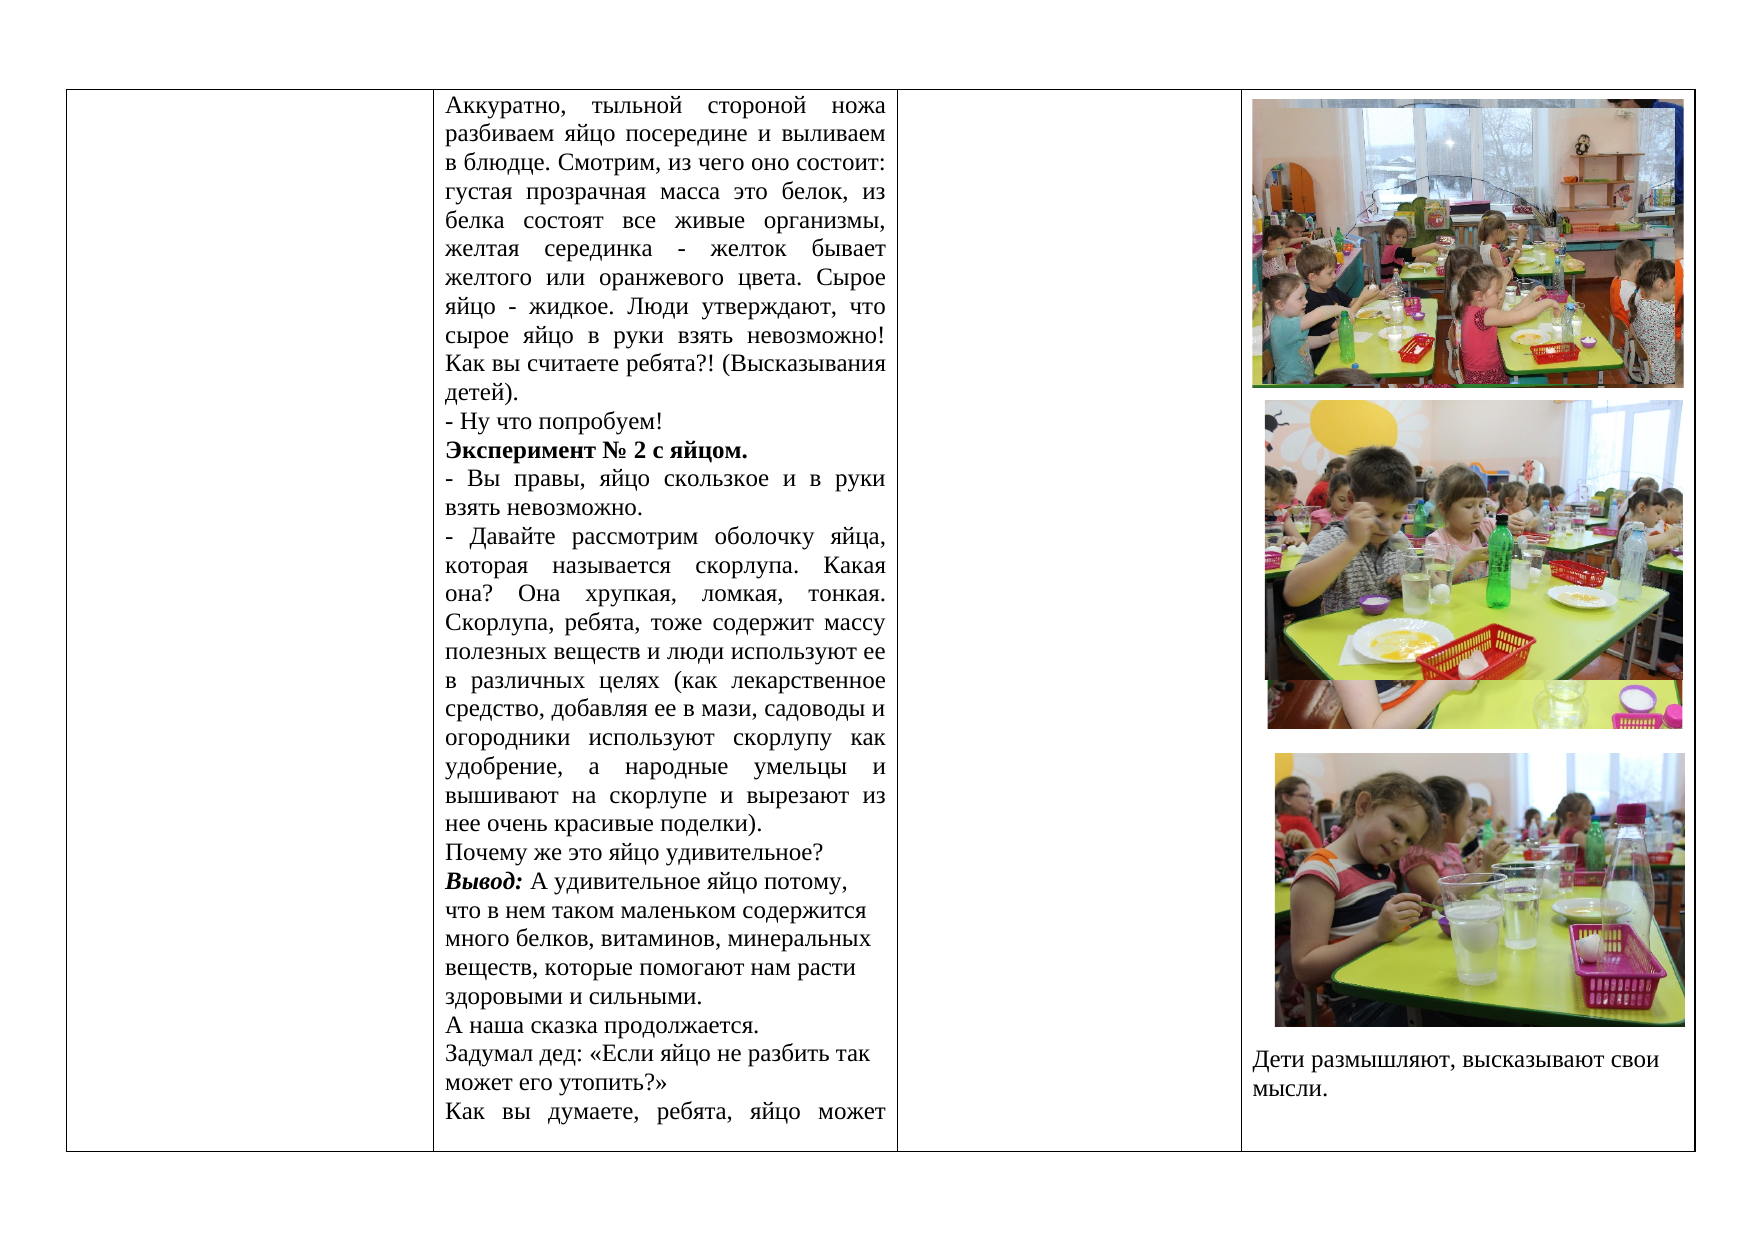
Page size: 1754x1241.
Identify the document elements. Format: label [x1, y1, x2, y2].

picture [1264, 400, 1683, 729]
picture [1274, 753, 1685, 1027]
picture [1252, 99, 1684, 388]
table_cell [898, 90, 1241, 1151]
table_cell [434, 90, 897, 1151]
table_cell [1242, 90, 1694, 1151]
table_cell [67, 90, 433, 1151]
